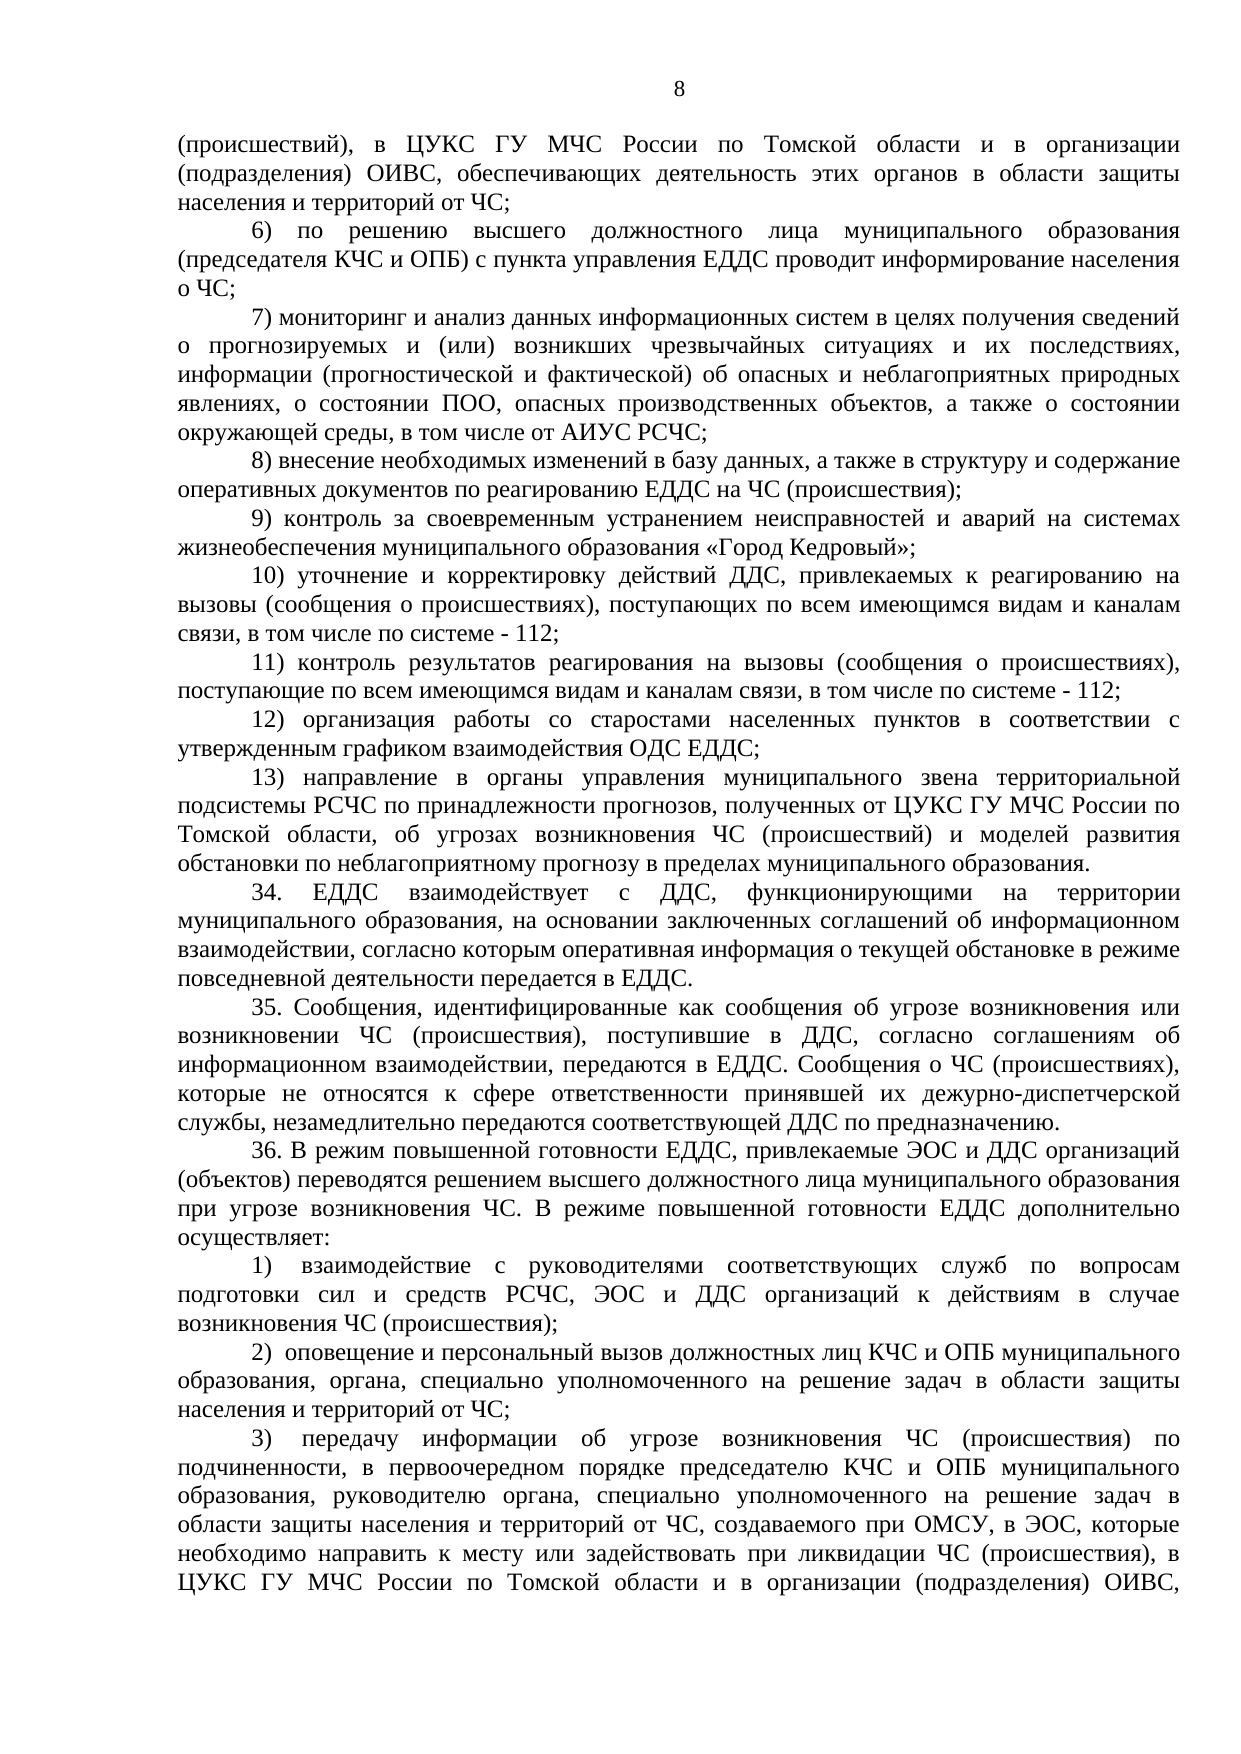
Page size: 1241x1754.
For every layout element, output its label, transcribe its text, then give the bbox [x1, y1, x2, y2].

text 13) направление в органы управления муниципального звена территориальной подсистемы РСЧС по принадлежности прогнозов, полученных от ЦУКС ГУ МЧС России по Томской области, об угрозах возникновения ЧС (происшествий) и моделей развития обстановки по неблагоприятному прогнозу в пределах муниципального образования. [177, 762, 1181, 877]
text 6) по решению высшего должностного лица муниципального образования (председателя КЧС и ОПБ) с пункта управления ЕДДС проводит информирование населения о ЧС; [177, 216, 1181, 302]
list взаимодействие с руководителями соответствующих служб по вопросам подготовки сил и средств РСЧС, ЭОС и ДДС организаций к действиям в случае возникновения ЧС (происшествия); [177, 1251, 1181, 1337]
text 7) мониторинг и анализ данных информационных систем в целях получения сведений о прогнозируемых и (или) возникших чрезвычайных ситуациях и их последствиях, информации (прогностической и фактической) об опасных и неблагоприятных природных явлениях, о состоянии ПОО, опасных производственных объектов, а также о состоянии окружающей среды, в том числе от АИУС РСЧС; [177, 302, 1181, 446]
list оповещение и персональный вызов должностных лиц КЧС и ОПБ муниципального образования, органа, специально уполномоченного на решение задач в области защиты населения и территорий от ЧС; [177, 1337, 1181, 1423]
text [177, 129, 1181, 216]
text 8) внесение необходимых изменений в базу данных, а также в структуру и содержание оперативных документов по реагированию ЕДДС на ЧС (происшествия); [177, 446, 1181, 503]
text 35. Сообщения, идентифицированные как сообщения об угрозе возникновения или возникновении ЧС (происшествия), поступившие в ДДС, согласно соглашениям об информационном взаимодействии, передаются в ЕДДС. Сообщения о ЧС (происшествиях), которые не относятся к сфере ответственности принявшей их дежурно-диспетчерской службы, незамедлительно передаются соответствующей ДДС по предназначению. [177, 992, 1181, 1136]
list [177, 1423, 1181, 1596]
text 36. В режим повышенной готовности ЕДДС, привлекаемые ЭОС и ДДС организаций (объектов) переводятся решением высшего должностного лица муниципального образования при угрозе возникновения ЧС. В режиме повышенной готовности ЕДДС дополнительно осуществляет: [177, 1136, 1181, 1251]
text 12) организация работы со старостами населенных пунктов в соответствии с утвержденным графиком взаимодействия ОДС ЕДДС; [177, 704, 1181, 762]
text 10) уточнение и корректировку действий ДДС, привлекаемых к реагированию на вызовы (сообщения о происшествиях), поступающих по всем имеющимся видам и каналам связи, в том числе по системе - 112; [177, 561, 1181, 647]
text 34. ЕДДС взаимодействует с ДДС, функционирующими на территории муниципального образования, на основании заключенных соглашений об информационном взаимодействии, согласно которым оперативная информация о текущей обстановке в режиме повседневной деятельности передается в ЕДДС. [177, 877, 1181, 992]
text 9) контроль за своевременным устранением неисправностей и аварий на системах жизнеобеспечения муниципального образования «Город Кедровый»; [177, 503, 1181, 561]
text 11) контроль результатов реагирования на вызовы (сообщения о происшествиях), поступающие по всем имеющимся видам и каналам связи, в том числе по системе - 112; [177, 647, 1181, 704]
